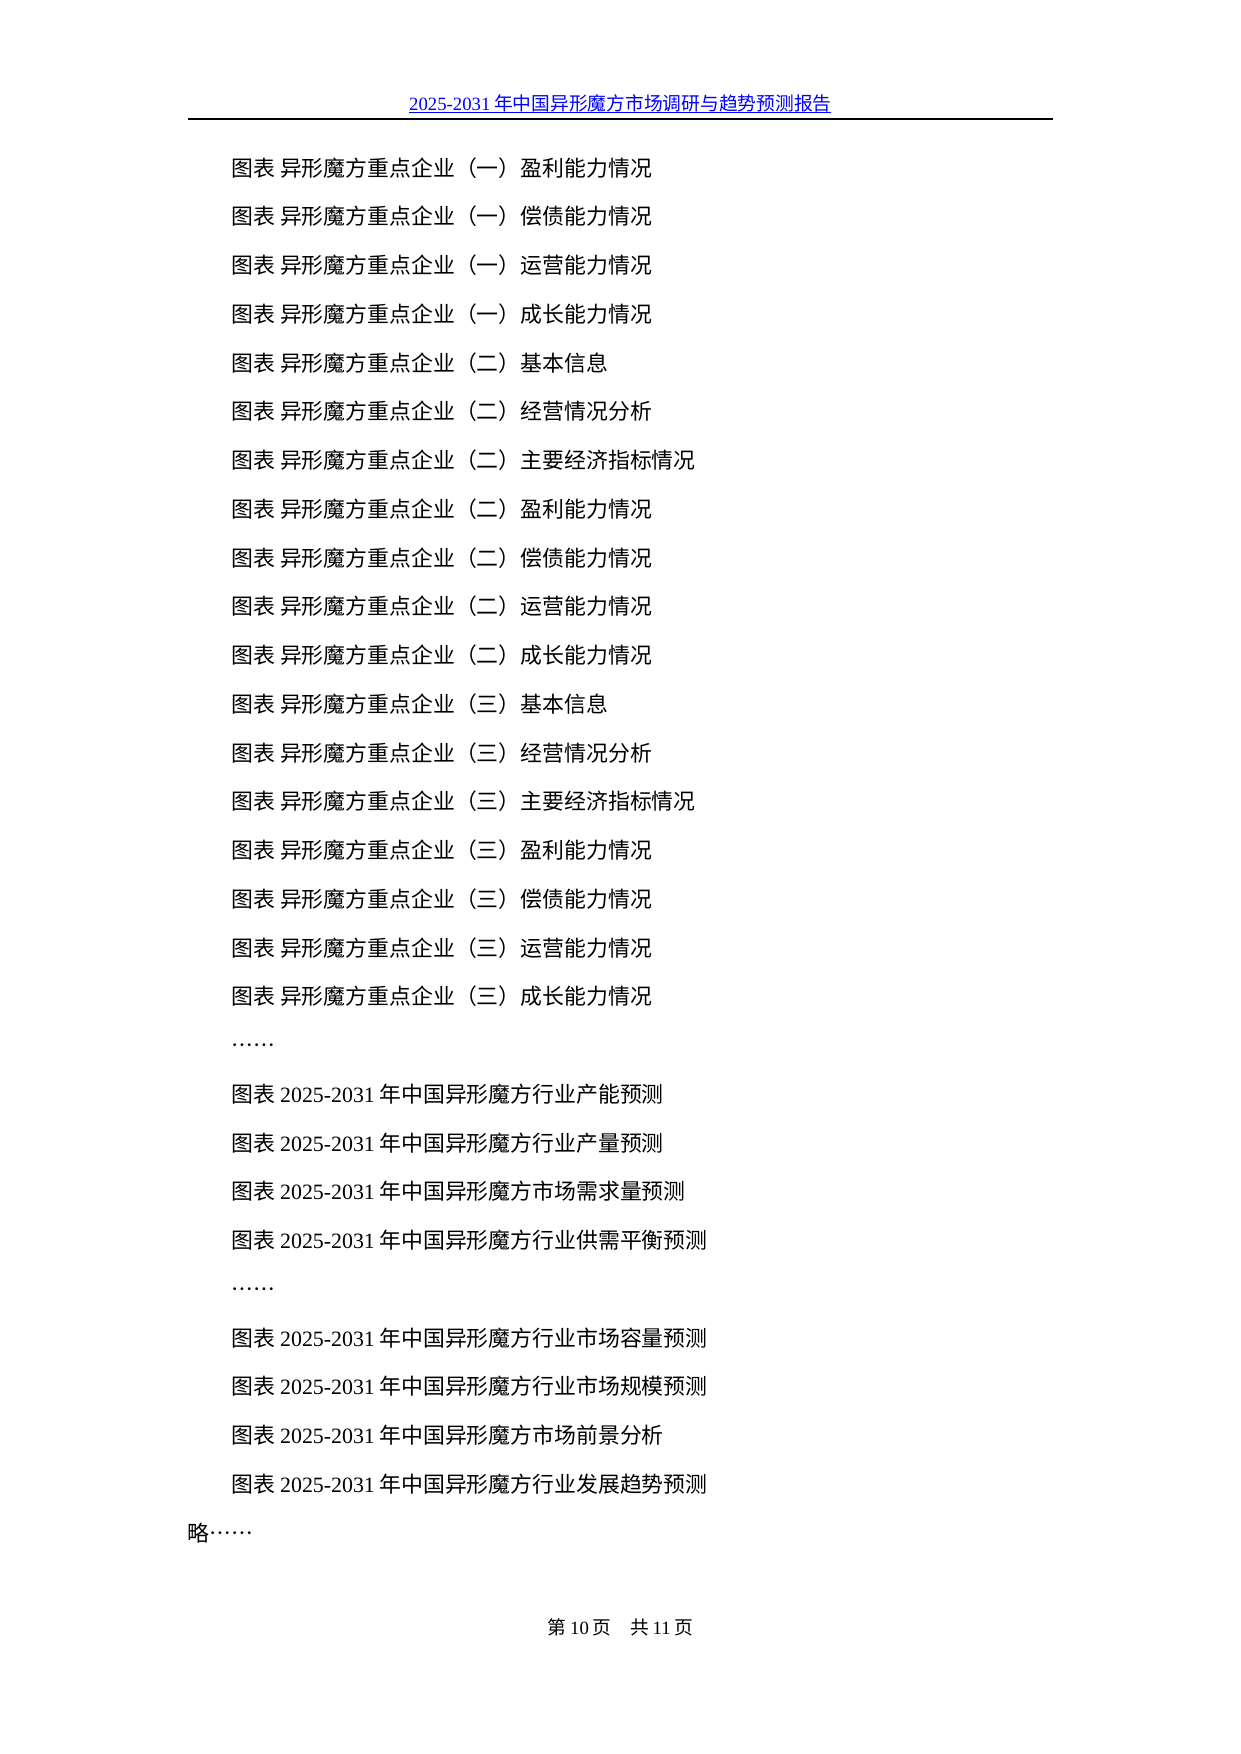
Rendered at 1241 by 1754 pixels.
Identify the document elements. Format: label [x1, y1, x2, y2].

text [187, 150, 1053, 1548]
